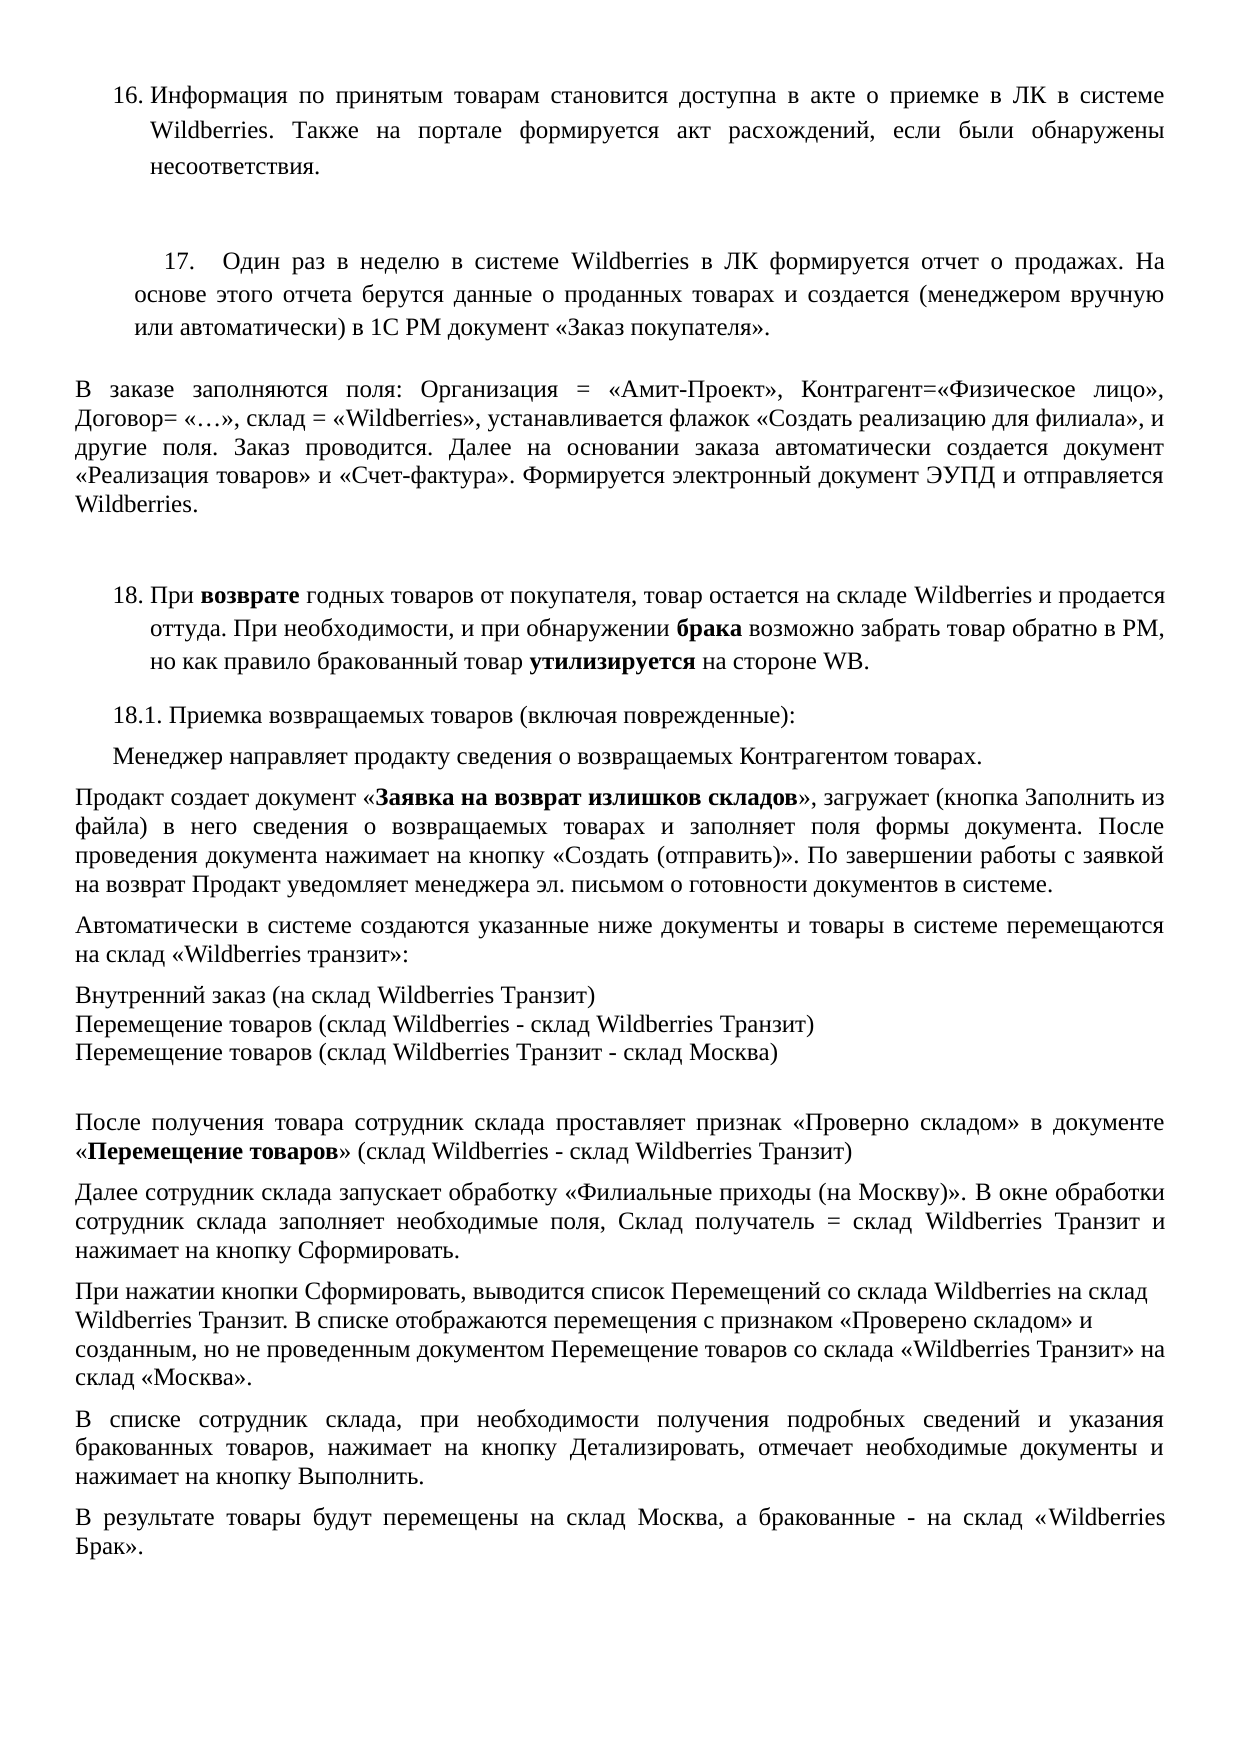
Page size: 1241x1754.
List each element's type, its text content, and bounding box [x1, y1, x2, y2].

text 18.1. Приемка возвращаемых товаров (включая поврежденные): [112, 700, 1165, 729]
text Далее сотрудник склада запускает обработку «Филиальные приходы (на Москву)». В окне обработки сотрудник склада заполняет необходимые поля, Склад получатель = склад Wildberries Транзит и нажимает на кнопку Сформировать. [75, 1177, 1165, 1264]
text В списке сотрудник склада, при необходимости получения подробных сведений и указания бракованных товаров, нажимает на кнопку Детализировать, отмечает необходимые документы и нажимает на кнопку Выполнить. [75, 1404, 1165, 1490]
text Продакт создает документ «Заявка на возврат излишков складов», загружает (кнопка Заполнить из файла) в него сведения о возвращаемых товарах и заполняет поля формы документа. После проведения документа нажимает на кнопку «Создать (отправить)». По завершении работы с заявкой на возврат Продакт уведомляет менеджера эл. письмом о готовности документов в системе. [75, 782, 1165, 897]
list Информация по принятым товарам становится доступна в акте о приемке в ЛК в системе Wildberries. Также на портале формируется акт расхождений, если были обнаружены несоответствия. [112, 75, 1165, 181]
list При возврате годных товаров от покупателя, товар остается на складе Wildberries и продается оттуда. При необходимости, и при обнаружении брака возможно забрать товар обратно в РМ, но как правило бракованный товар утилизируется на стороне WB. [112, 580, 1165, 675]
text В результате товары будут перемещены на склад Москва, а бракованные - на склад «Wildberries Брак». [75, 1502, 1165, 1560]
text Менеджер направляет продакту сведения о возвращаемых Контрагентом товарах. [112, 741, 1165, 770]
text В заказе заполняются поля: Организация = «Амит-Проект», Контрагент=«Физическое лицо», Договор= «…», склад = «Wildberries», устанавливается флажок «Создать реализацию для филиала», и другие поля. Заказ проводится. Далее на основании заказа автоматически создается документ «Реализация товаров» и «Счет-фактура». Формируется электронный документ ЭУПД и отправляется Wildberries. [75, 374, 1165, 518]
text Перемещение товаров (склад Wildberries - склад Wildberries Транзит) [75, 1009, 1165, 1037]
text При нажатии кнопки Сформировать, выводится список Перемещений со склада Wildberries на склад Wildberries Транзит. В списке отображаются перемещения с признаком «Проверено складом» и созданным, но не проведенным документом Перемещение товаров со склада «Wildberries Транзит» на склад «Москва». [75, 1276, 1165, 1391]
text Перемещение товаров (склад Wildberries Транзит - склад Москва) [75, 1037, 1165, 1066]
text Автоматически в системе создаются указанные ниже документы и товары в системе перемещаются на склад «Wildberries транзит»: [75, 910, 1165, 967]
text Внутренний заказ (на склад Wildberries Транзит) [75, 980, 1165, 1009]
text После получения товара сотрудник склада проставляет признак «Проверно складом» в документе «Перемещение товаров» (склад Wildberries - склад Wildberries Транзит) [75, 1107, 1165, 1165]
list Один раз в неделю в системе Wildberries в ЛК формируется отчет о продажах. На основе этого отчета берутся данные о проданных товарах и создается (менеджером вручную или автоматически) в 1С РМ документ «Заказ покупателя». [134, 246, 1165, 341]
